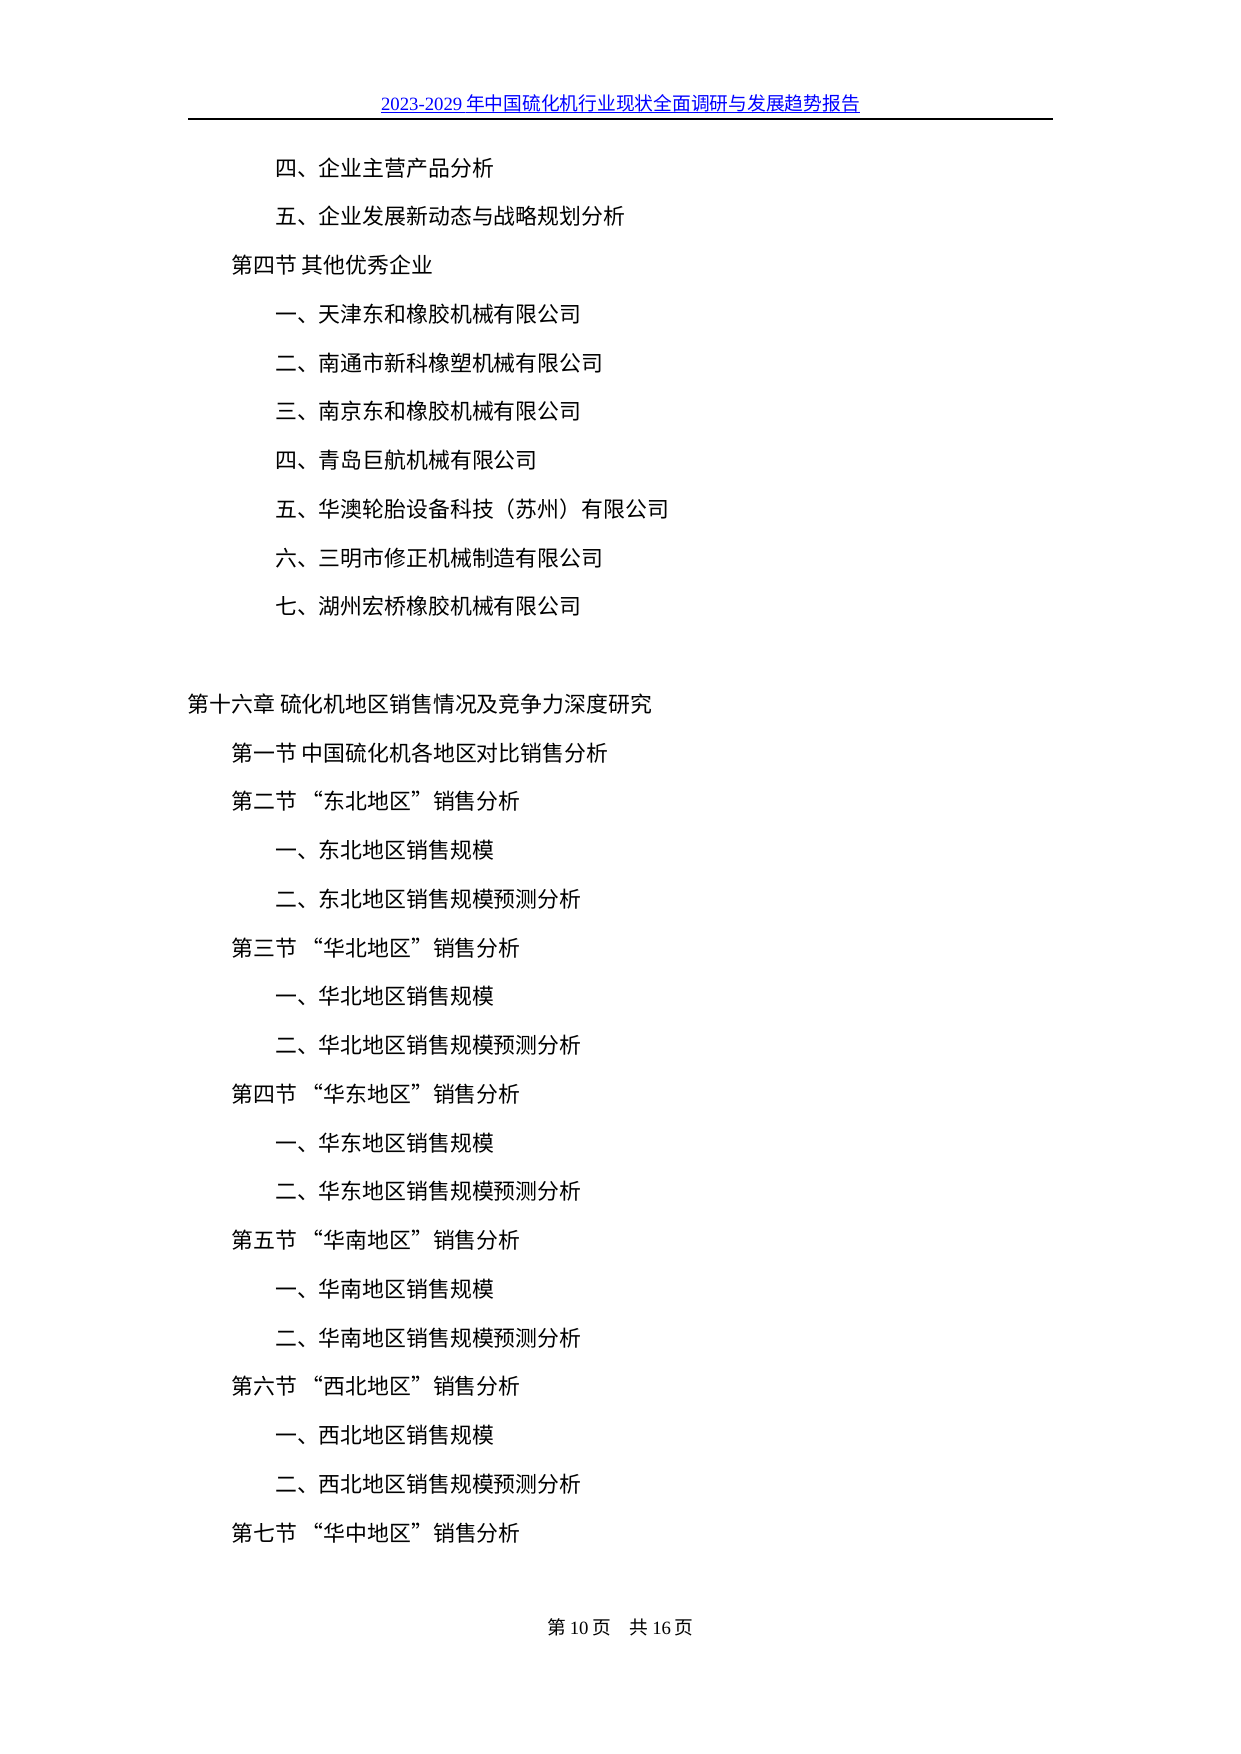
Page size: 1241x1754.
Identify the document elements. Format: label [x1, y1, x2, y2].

text [187, 150, 1053, 1548]
